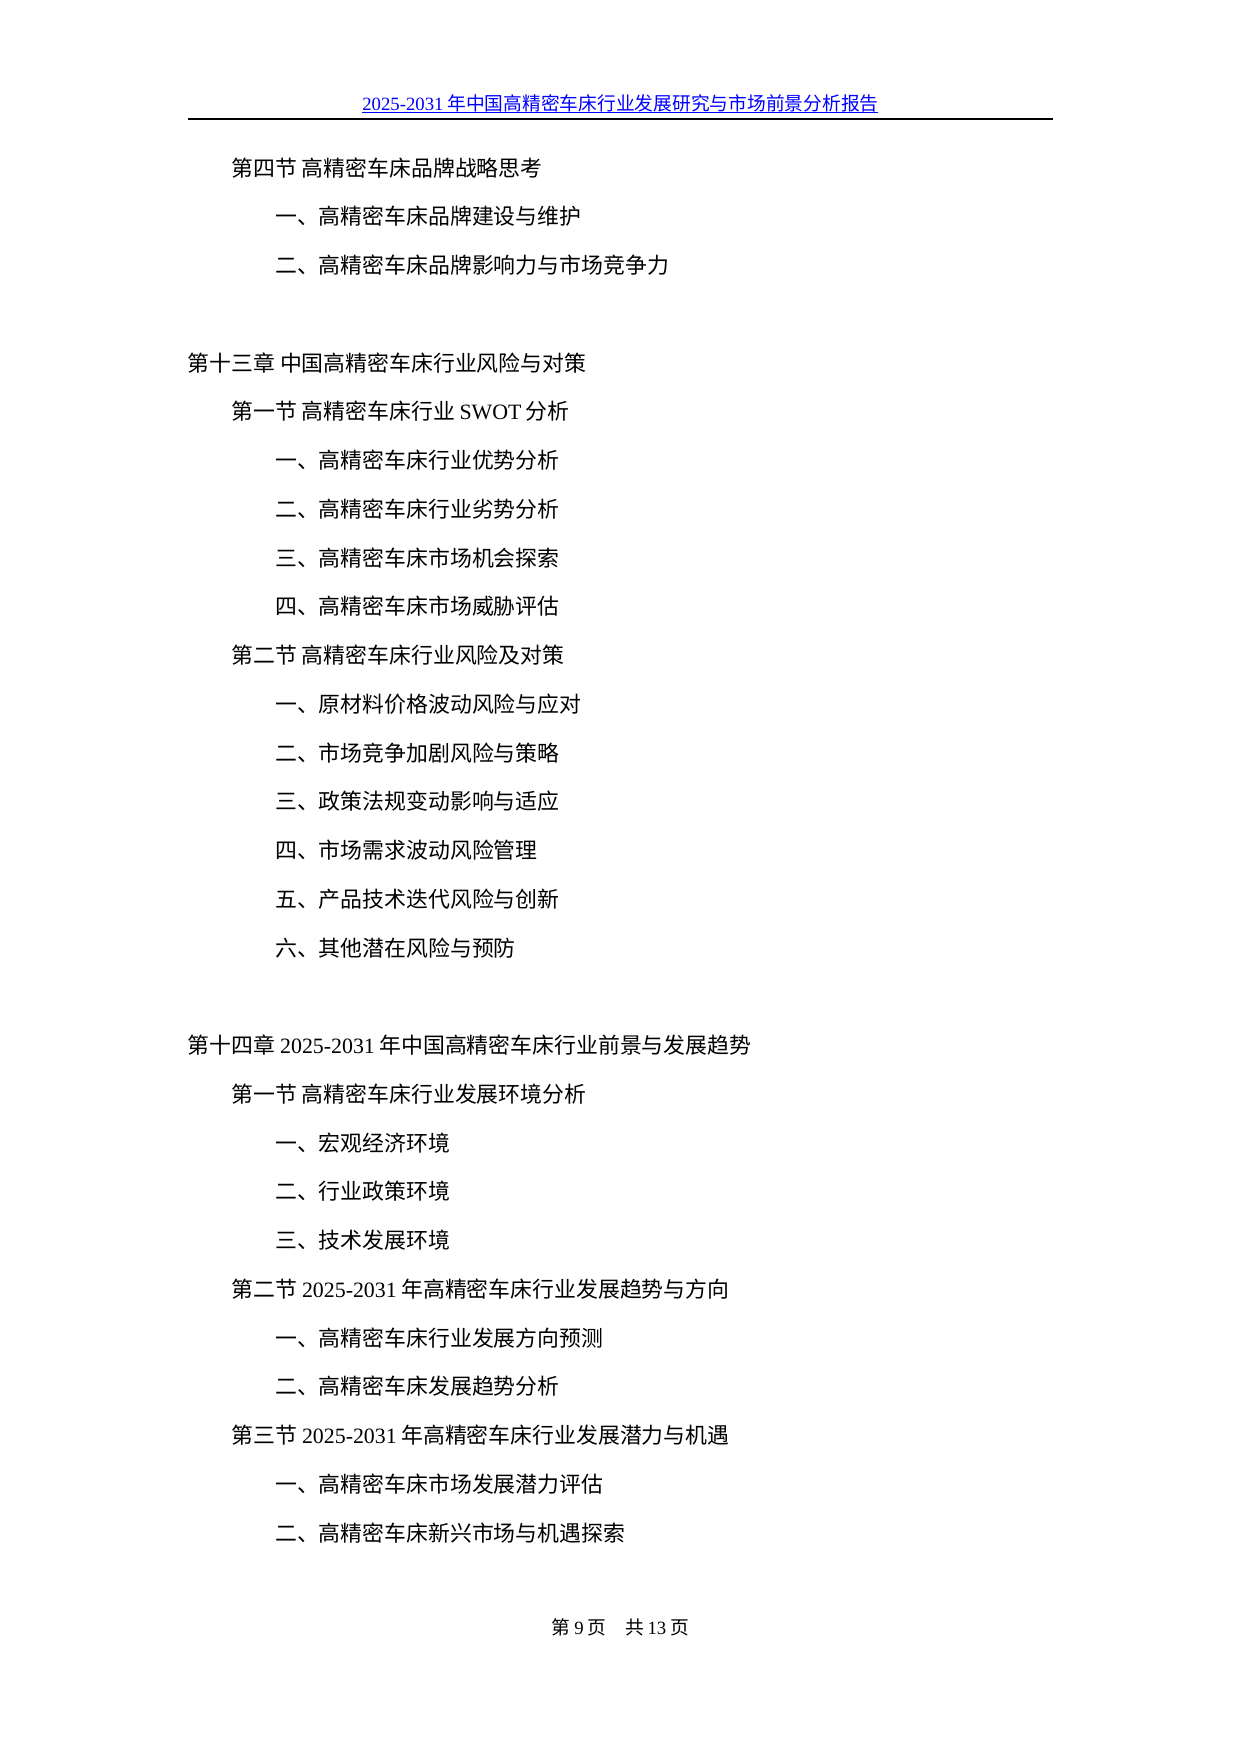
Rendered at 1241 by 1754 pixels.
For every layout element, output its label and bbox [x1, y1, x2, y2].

text [187, 150, 1053, 1548]
